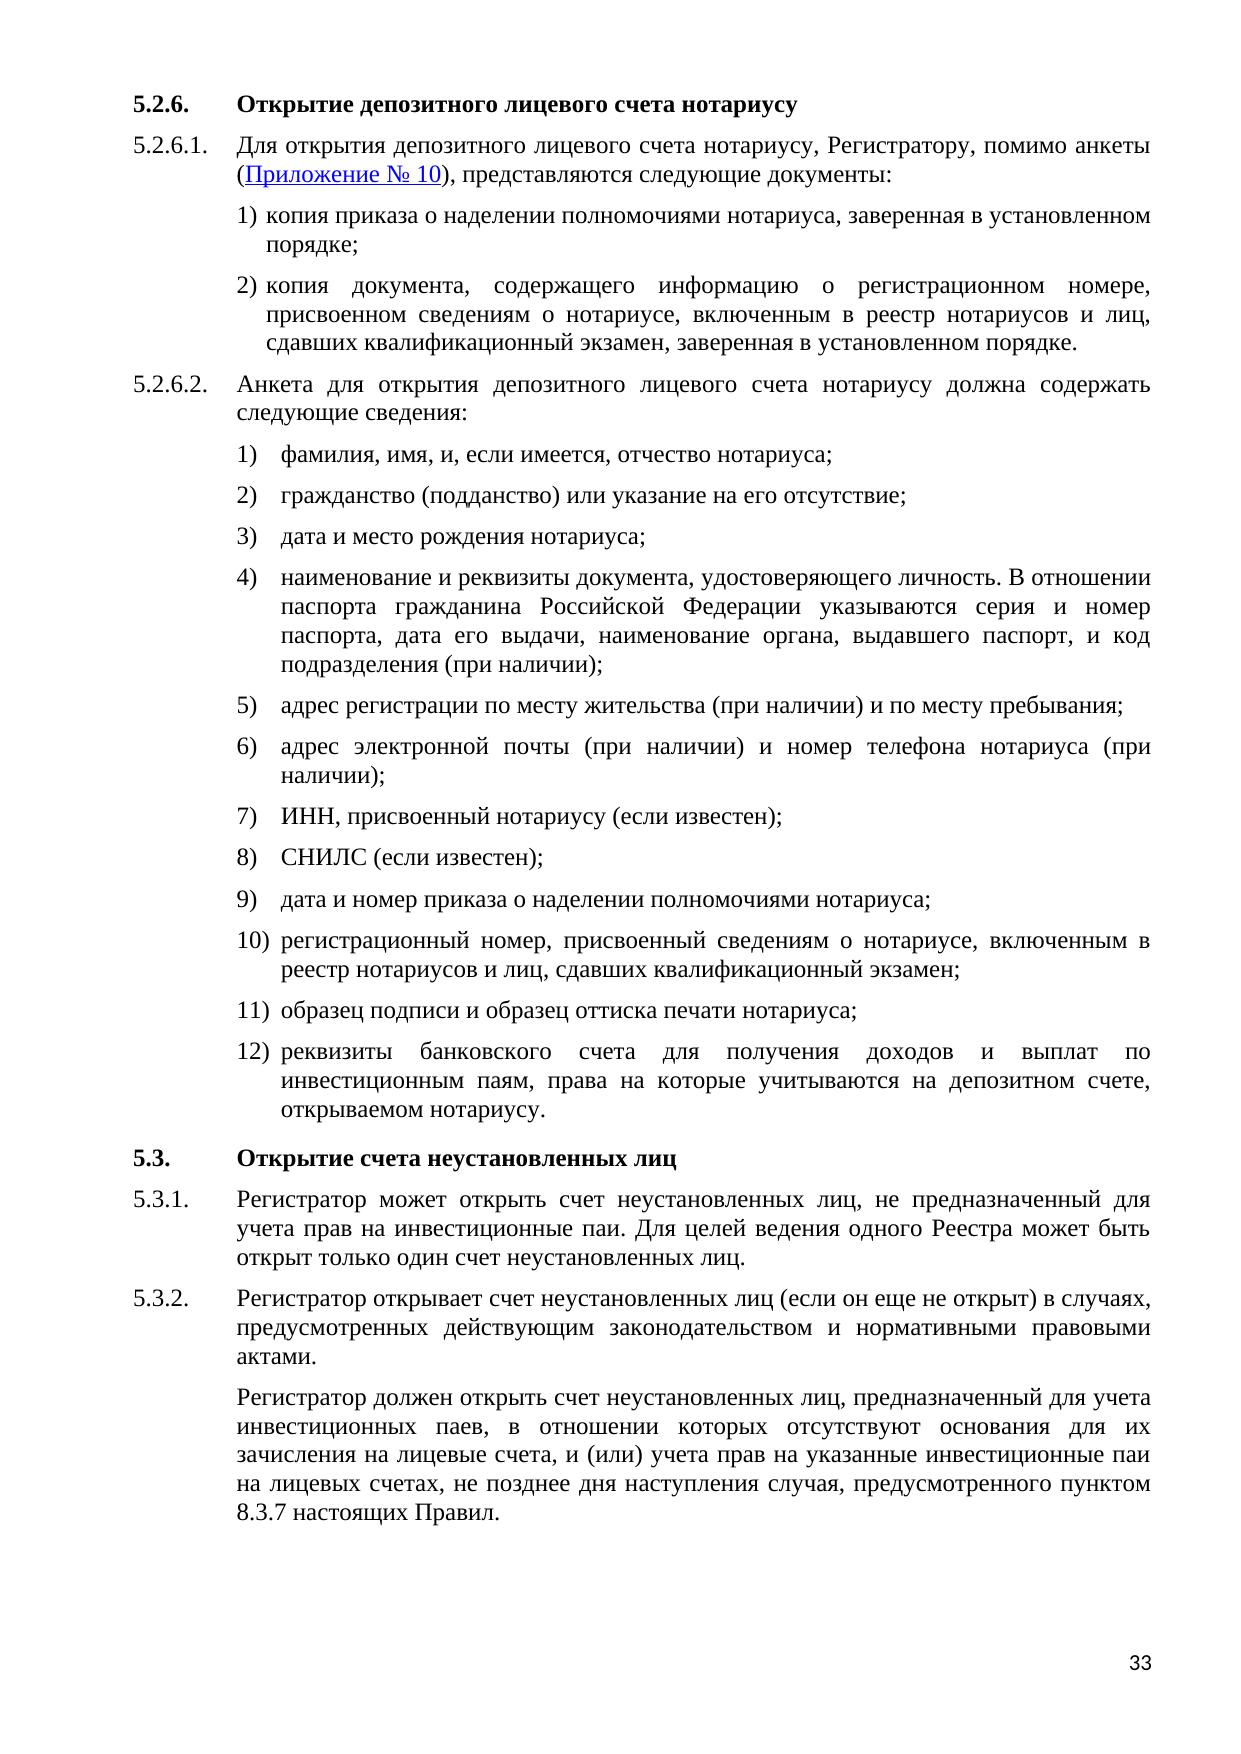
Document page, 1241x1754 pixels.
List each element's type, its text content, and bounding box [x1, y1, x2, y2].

list Анкета для открытия депозитного лицевого счета нотариусу должна содержать следующие сведения: [133, 369, 1152, 426]
list Регистратор должен открыть счет неустановленных лиц, предназначенный для учета инвестиционных паев, в отношении которых отсутствуют основания для их зачисления на лицевые счета, и (или) учета прав на указанные инвестиционные паи на лицевых счетах, не позднее дня наступления случая, предусмотренного пунктом 8.3.7 настоящих Правил. [236, 1382, 1152, 1526]
list фамилия, имя, и, если имеется, отчество нотариуса; [236, 439, 1152, 467]
list наименование и реквизиты документа, удостоверяющего личность. В отношении паспорта гражданина Российской Федерации указываются серия и номер паспорта, дата его выдачи, наименование органа, выдавшего паспорт, и код подразделения (при наличии); [236, 562, 1152, 677]
subtitle Открытие счета неустановленных лиц [133, 1143, 1152, 1172]
list Для открытия депозитного лицевого счета нотариусу, Регистратору, помимо анкеты (Приложение № 10), представляются следующие документы: [133, 130, 1152, 187]
list копия приказа о наделении полномочиями нотариуса, заверенная в установленном порядке; [236, 200, 1152, 257]
list Регистратор открывает счет неустановленных лиц (если он еще не открыт) в случаях, предусмотренных действующим законодательством и нормативными правовыми актами. [133, 1283, 1152, 1369]
list адрес электронной почты (при наличии) и номер телефона нотариуса (при наличии); [236, 731, 1152, 789]
list ИНН, присвоенный нотариусу (если известен); [236, 801, 1152, 830]
list гражданство (подданство) или указание на его отсутствие; [236, 480, 1152, 509]
list копия документа, содержащего информацию о регистрационном номере, присвоенном сведениям о нотариусе, включенным в реестр нотариусов и лиц, сдавших квалификационный экзамен, заверенная в установленном порядке. [236, 270, 1152, 356]
list регистрационный номер, присвоенный сведениям о нотариусе, включенным в реестр нотариусов и лиц, сдавших квалификационный экзамен; [236, 925, 1152, 982]
list образец подписи и образец оттиска печати нотариуса; [236, 995, 1152, 1024]
subtitle Открытие депозитного лицевого счета нотариусу [133, 89, 1152, 117]
list реквизиты банковского счета для получения доходов и выплат по инвестиционным паям, права на которые учитываются на депозитном счете, открываемом нотариусу. [236, 1036, 1152, 1122]
list Регистратор может открыть счет неустановленных лиц, не предназначенный для учета прав на инвестиционные паи. Для целей ведения одного Реестра может быть открыт только один счет неустановленных лиц. [133, 1184, 1152, 1271]
list дата и номер приказа о наделении полномочиями нотариуса; [236, 884, 1152, 912]
list адрес регистрации по месту жительства (при наличии) и по месту пребывания; [236, 690, 1152, 719]
list СНИЛС (если известен); [236, 842, 1152, 871]
list дата и место рождения нотариуса; [236, 521, 1152, 550]
